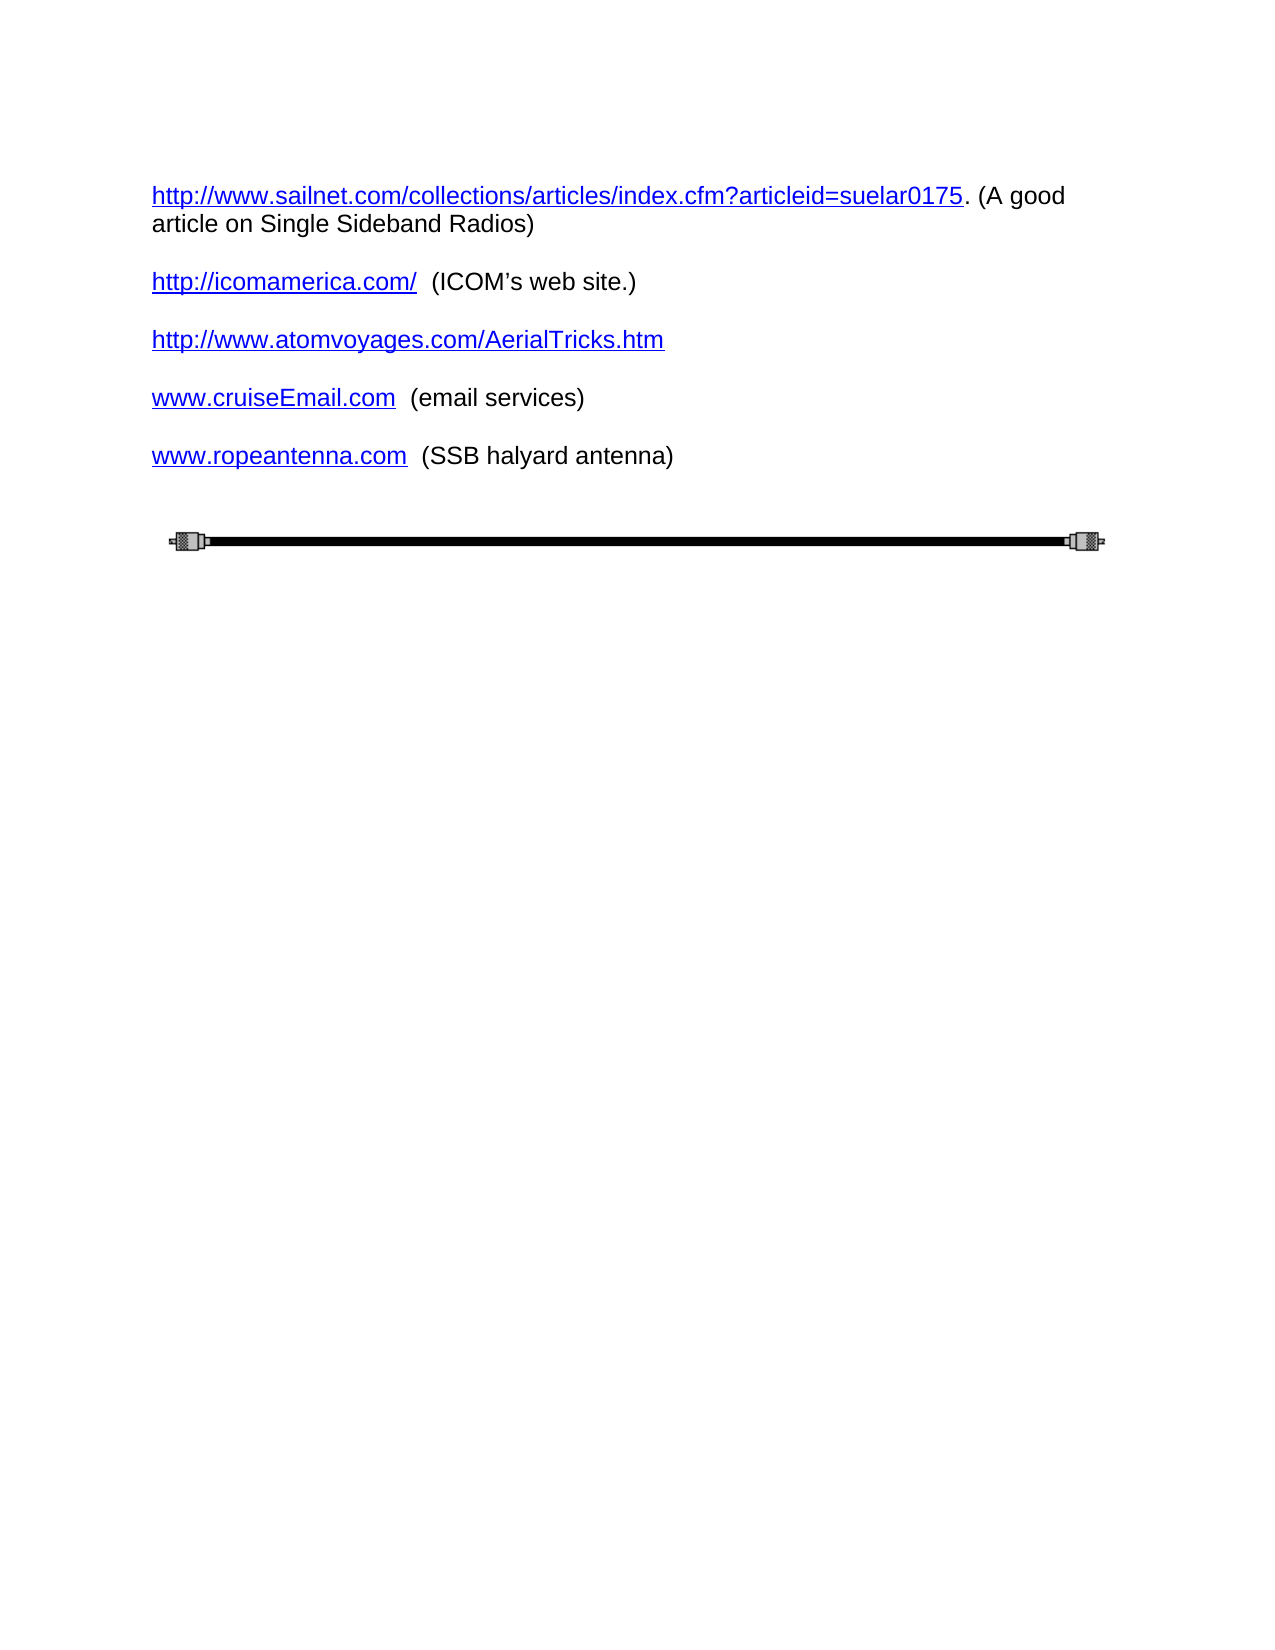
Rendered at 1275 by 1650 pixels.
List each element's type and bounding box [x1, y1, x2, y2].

picture [168, 529, 1107, 553]
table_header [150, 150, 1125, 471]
